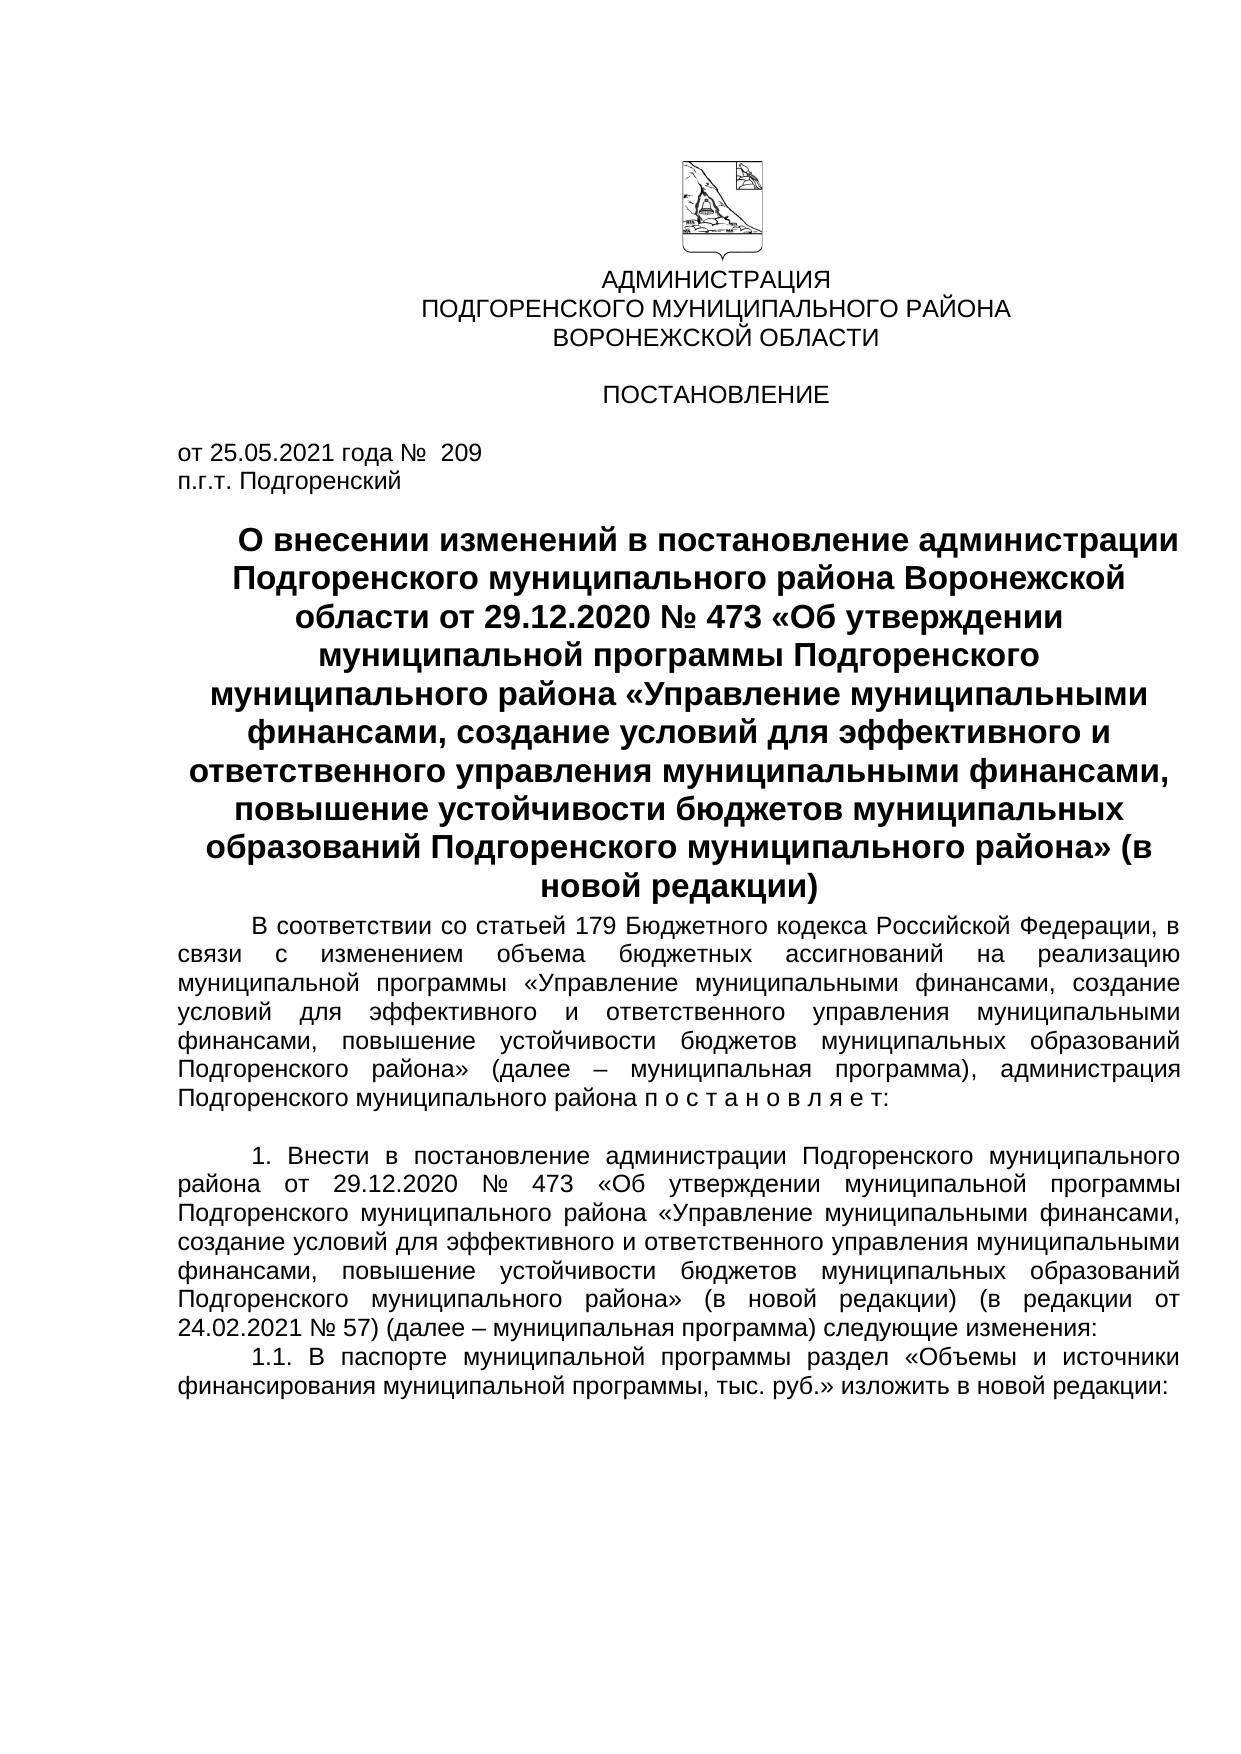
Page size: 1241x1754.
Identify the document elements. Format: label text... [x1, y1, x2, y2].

title О внесении изменений в постановление администрации Подгоренского муниципального района Воронежской области от 29.12.2020 № 473 «Об утверждении муниципальной программы Подгоренского муниципального района «Управление муниципальными финансами, создание условий для эффективного и ответственного управления муниципальными финансами, повышение устойчивости бюджетов муниципальных образований Подгоренского муниципального района» (в новой редакции) [177, 520, 1181, 904]
text 1.1. В паспорте муниципальной программы раздел «Объемы и источники финансирования муниципальной программы, тыс. руб.» изложить в новой редакции: [177, 1342, 1181, 1399]
text ПОДГОРЕНСКОГО МУНИЦИПАЛЬНОГО РАЙОНА [177, 294, 1181, 322]
text В соответствии со статьей 179 Бюджетного кодекса Российской Федерации, в связи с изменением объема бюджетных ассигнований на реализацию муниципальной программы «Управление муниципальными финансами, создание условий для эффективного и ответственного управления муниципальными финансами, повышение устойчивости бюджетов муниципальных образований Подгоренского района» (далее – муниципальная программа), администрация Подгоренского муниципального района п о с т а н о в л я е т: [177, 911, 1181, 1112]
text АДМИНИСТРАЦИЯ [177, 265, 1181, 294]
text ПОСТАНОВЛЕНИЕ [177, 380, 1181, 409]
text ВОРОНЕЖСКОЙ ОБЛАСТИ [177, 322, 1181, 351]
picture [682, 161, 763, 261]
text от 25.05.2021 года № 209 [177, 437, 1181, 466]
text п.г.т. Подгоренский [177, 466, 1181, 495]
text 1. Внести в постановление администрации Подгоренского муниципального района от 29.12.2020 № 473 «Об утверждении муниципальной программы Подгоренского муниципального района «Управление муниципальными финансами, создание условий для эффективного и ответственного управления муниципальными финансами, повышение устойчивости бюджетов муниципальных образований Подгоренского муниципального района» (в новой редакции) (в редакции от 24.02.2021 № 57) (далее – муниципальная программа) следующие изменения: [177, 1141, 1181, 1342]
